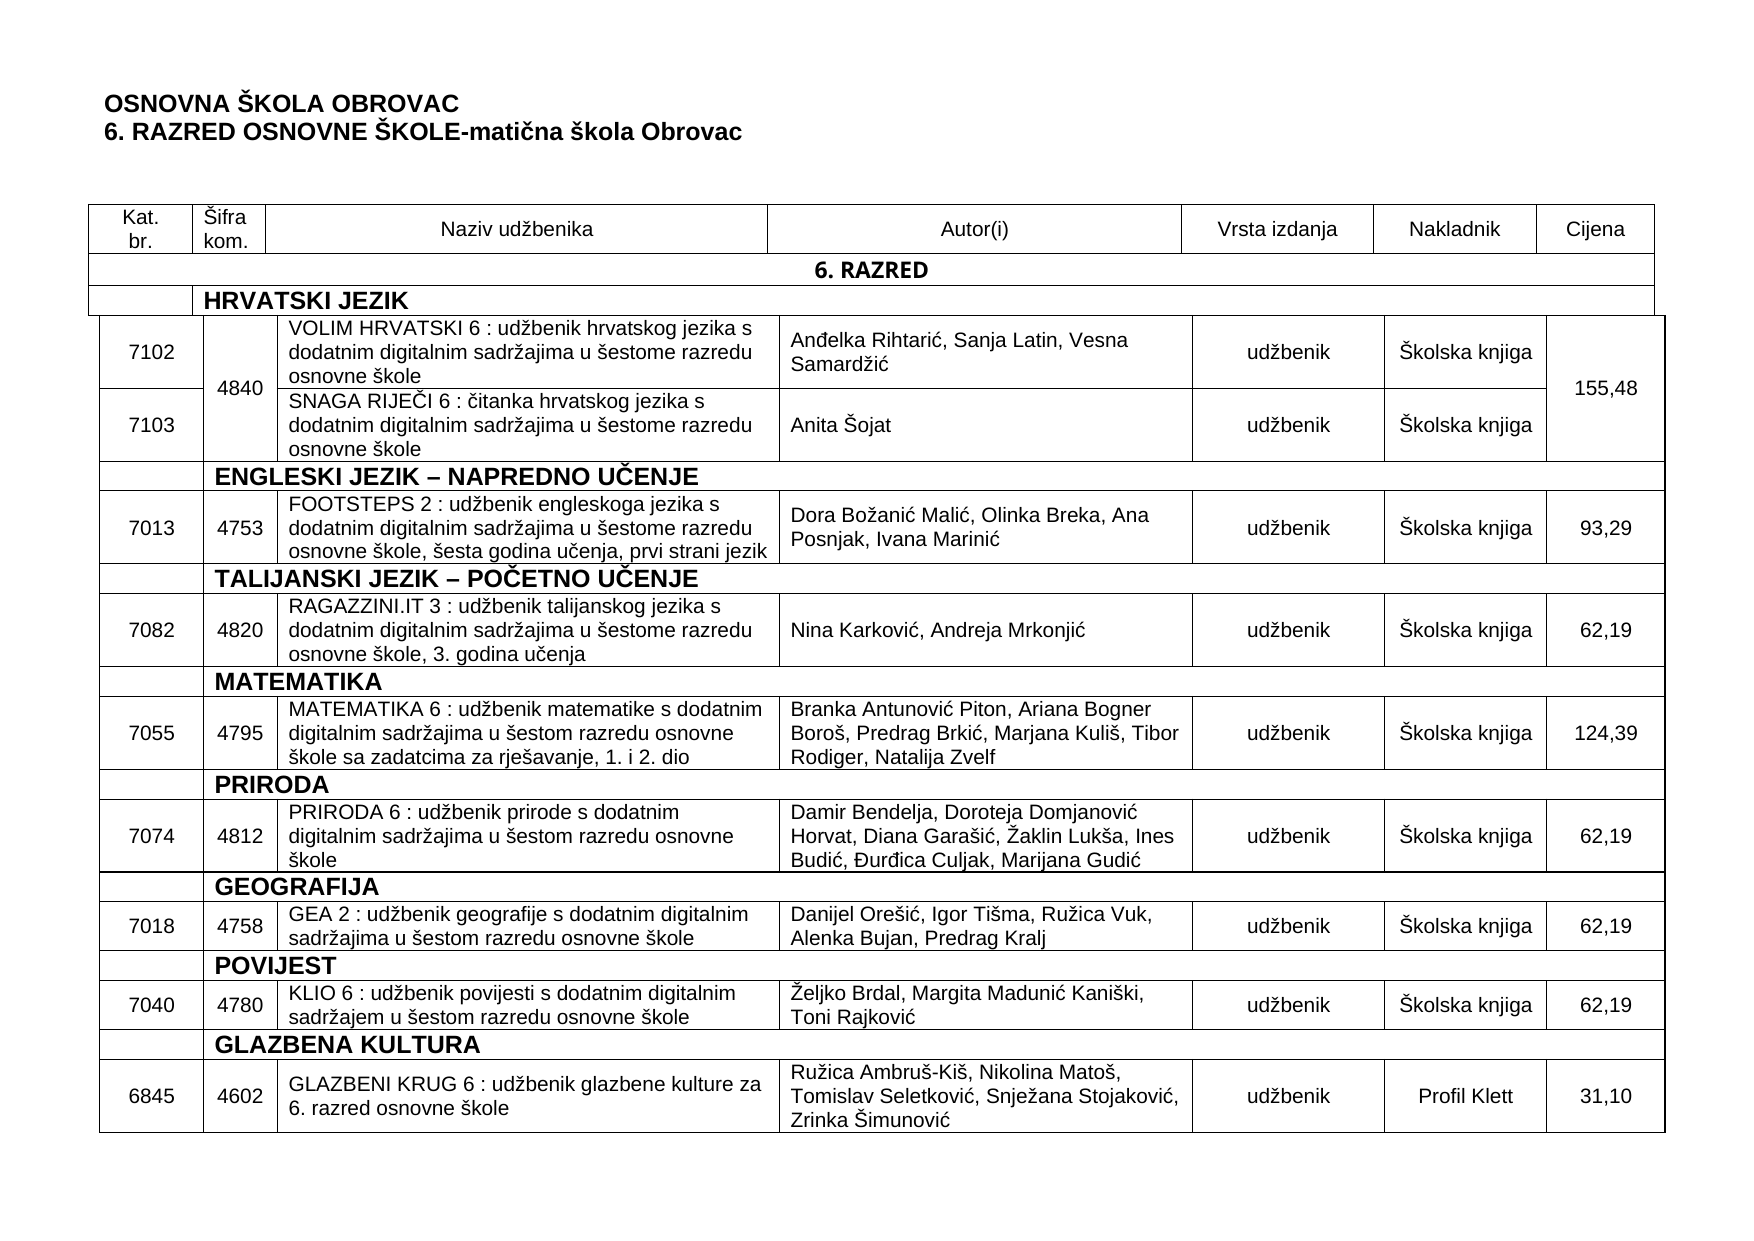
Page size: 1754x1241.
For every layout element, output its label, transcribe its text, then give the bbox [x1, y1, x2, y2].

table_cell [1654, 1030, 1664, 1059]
table_cell [100, 951, 203, 980]
table_cell 124,39 [1547, 697, 1664, 769]
table_cell 93,29 [1547, 491, 1664, 563]
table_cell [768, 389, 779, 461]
table_cell [100, 564, 203, 593]
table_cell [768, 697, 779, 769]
table_cell [100, 770, 203, 798]
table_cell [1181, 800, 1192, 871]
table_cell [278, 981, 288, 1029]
table_cell 62,19 [1547, 902, 1664, 950]
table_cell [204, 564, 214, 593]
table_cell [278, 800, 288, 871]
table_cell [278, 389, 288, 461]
table_cell GLAZBENI KRUG 6 : udžbenik glazbene kulture za 6. razred osnovne škole [278, 1060, 779, 1132]
table_cell udžbenik [1193, 697, 1384, 769]
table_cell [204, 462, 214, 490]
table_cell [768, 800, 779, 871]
table_cell udžbenik [1193, 316, 1384, 388]
table_cell Anđelka Rihtarić, Sanja Latin, Vesna Samardžić [780, 316, 1192, 388]
table_header Vrsta izdanja [1182, 205, 1373, 253]
table_cell Školska knjiga [1385, 491, 1546, 563]
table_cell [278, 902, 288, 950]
table_cell Školska knjiga [1385, 697, 1546, 769]
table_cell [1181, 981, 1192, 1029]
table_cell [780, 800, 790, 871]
table_cell 4753 [204, 491, 277, 563]
table_cell 4795 [204, 697, 277, 769]
table_header Nakladnik [1374, 205, 1536, 253]
text OSNOVNA ŠKOLA OBROVAC [14, 89, 1665, 117]
table_cell 7055 [100, 697, 203, 769]
table_cell Školska knjiga [1385, 594, 1546, 666]
table_cell 4780 [204, 981, 277, 1029]
table_cell [100, 873, 203, 901]
table_cell Školska knjiga [1385, 981, 1546, 1029]
table_cell 62,19 [1547, 800, 1664, 871]
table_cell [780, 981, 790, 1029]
table_cell 7018 [100, 902, 203, 950]
table_cell 62,19 [1547, 594, 1664, 666]
table_header Naziv udžbenika [266, 205, 767, 253]
table_cell Školska knjiga [1385, 800, 1546, 871]
table_cell [100, 667, 203, 696]
table_cell udžbenik [1193, 902, 1384, 950]
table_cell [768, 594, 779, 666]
table_cell 4812 [204, 800, 277, 871]
table_header Autor(i) [768, 205, 1181, 253]
table_cell 7102 [100, 316, 203, 388]
table_cell Školska knjiga [1385, 389, 1546, 461]
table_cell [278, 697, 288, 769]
table_cell udžbenik [1193, 800, 1384, 871]
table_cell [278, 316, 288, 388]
table_cell 7103 [100, 389, 203, 461]
table_cell 4758 [204, 902, 277, 950]
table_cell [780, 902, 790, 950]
table_cell 31,10 [1547, 1060, 1664, 1132]
table_cell udžbenik [1193, 594, 1384, 666]
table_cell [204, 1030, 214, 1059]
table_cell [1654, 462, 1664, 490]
table_cell [89, 286, 100, 315]
table_cell 62,19 [1547, 981, 1664, 1029]
table_cell udžbenik [1193, 389, 1384, 461]
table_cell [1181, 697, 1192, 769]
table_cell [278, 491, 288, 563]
table_cell udžbenik [1193, 981, 1384, 1029]
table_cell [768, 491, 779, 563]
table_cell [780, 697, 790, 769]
table_cell 7074 [100, 800, 203, 871]
table_cell 7013 [100, 491, 203, 563]
table_cell 155,48 [1547, 316, 1664, 461]
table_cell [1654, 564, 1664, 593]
table_cell Školska knjiga [1385, 902, 1546, 950]
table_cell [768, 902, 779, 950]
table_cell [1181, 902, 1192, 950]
table_cell [100, 1030, 203, 1059]
table_cell 6845 [100, 1060, 203, 1132]
table_cell 4602 [204, 1060, 277, 1132]
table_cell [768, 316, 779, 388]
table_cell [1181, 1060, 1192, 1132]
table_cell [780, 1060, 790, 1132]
table_cell Školska knjiga [1385, 316, 1546, 388]
table_cell 7040 [100, 981, 203, 1029]
table_cell [181, 286, 192, 315]
table_cell Nina Karković, Andreja Mrkonjić [780, 594, 1192, 666]
table_cell udžbenik [1193, 1060, 1384, 1132]
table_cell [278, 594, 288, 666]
table_cell Dora Božanić Malić, Olinka Breka, Ana Posnjak, Ivana Marinić [780, 491, 1192, 563]
table_cell udžbenik [1193, 491, 1384, 563]
table_cell 4820 [204, 594, 277, 666]
table_cell Anita Šojat [780, 389, 1192, 461]
table_cell [100, 462, 203, 490]
table_cell 7082 [100, 594, 203, 666]
table_header Cijena [1537, 205, 1654, 253]
table_cell Profil Klett [1385, 1060, 1546, 1132]
text 6. RAZRED OSNOVNE ŠKOLE-matična škola Obrovac [14, 117, 1665, 146]
table_cell 4840 [204, 316, 277, 461]
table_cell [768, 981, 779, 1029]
